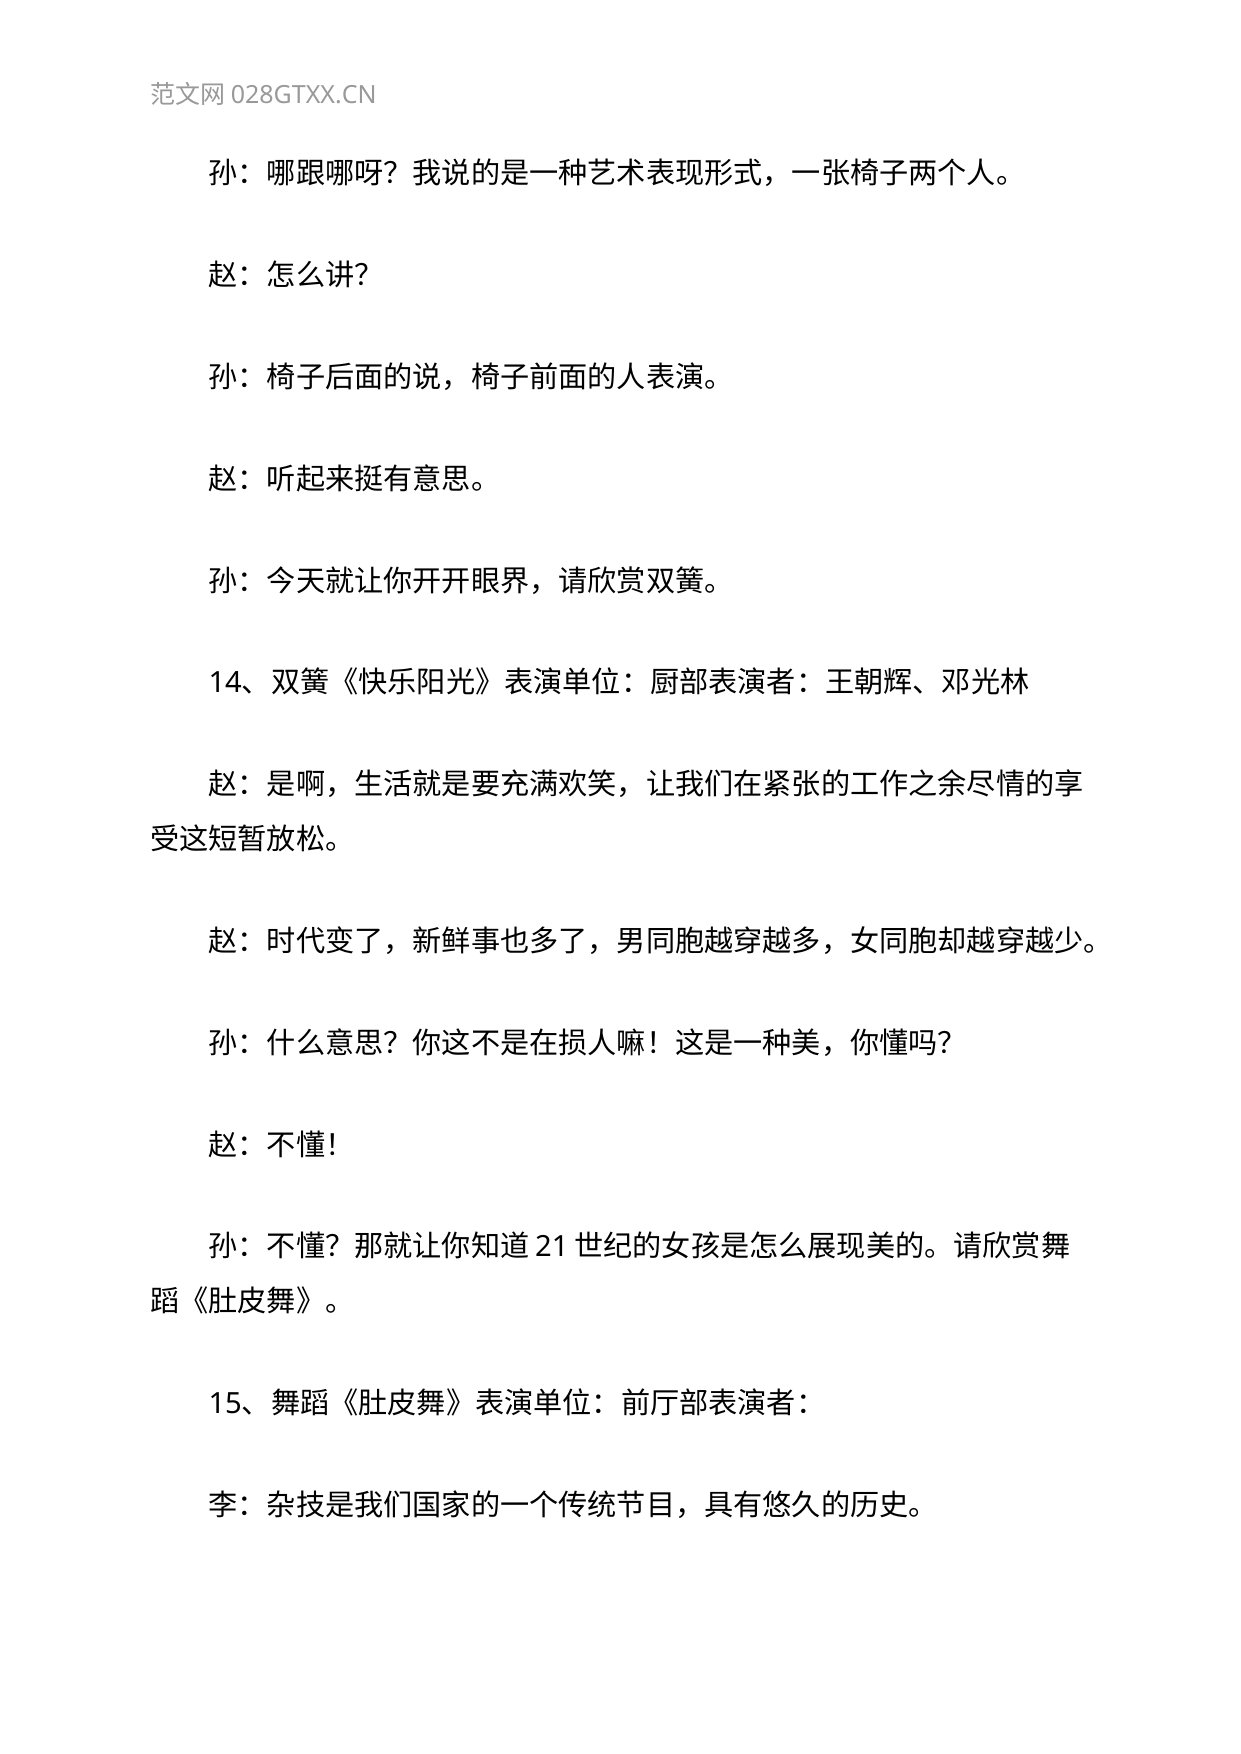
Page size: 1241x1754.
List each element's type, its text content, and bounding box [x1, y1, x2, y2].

text 赵：听起来挺有意思。 [150, 455, 1090, 498]
text 赵：是啊，生活就是要充满欢笑，让我们在紧张的工作之余尽情的享受这短暂放松。 [150, 761, 1090, 858]
text 孙：椅子后面的说，椅子前面的人表演。 [150, 353, 1090, 396]
text 赵：时代变了，新鲜事也多了，男同胞越穿越多，女同胞却越穿越少。 [150, 917, 1090, 960]
text 孙：哪跟哪呀？我说的是一种艺术表现形式，一张椅子两个人。 [150, 150, 1090, 192]
text 李：杂技是我们国家的一个传统节目，具有悠久的历史。 [150, 1482, 1090, 1524]
text 孙：什么意思？你这不是在损人嘛！这是一种美，你懂吗？ [150, 1019, 1090, 1062]
text 14、双簧《快乐阳光》表演单位：厨部表演者：王朝辉、邓光林 [150, 659, 1090, 701]
text 孙：今天就让你开开眼界，请欣赏双簧。 [150, 557, 1090, 599]
text 赵：不懂！ [150, 1121, 1090, 1163]
text 孙：不懂？那就让你知道21世纪的女孩是怎么展现美的。请欣赏舞蹈《肚皮舞》。 [150, 1223, 1090, 1320]
text 赵：怎么讲？ [150, 252, 1090, 294]
text 15、舞蹈《肚皮舞》表演单位：前厅部表演者： [150, 1379, 1090, 1422]
